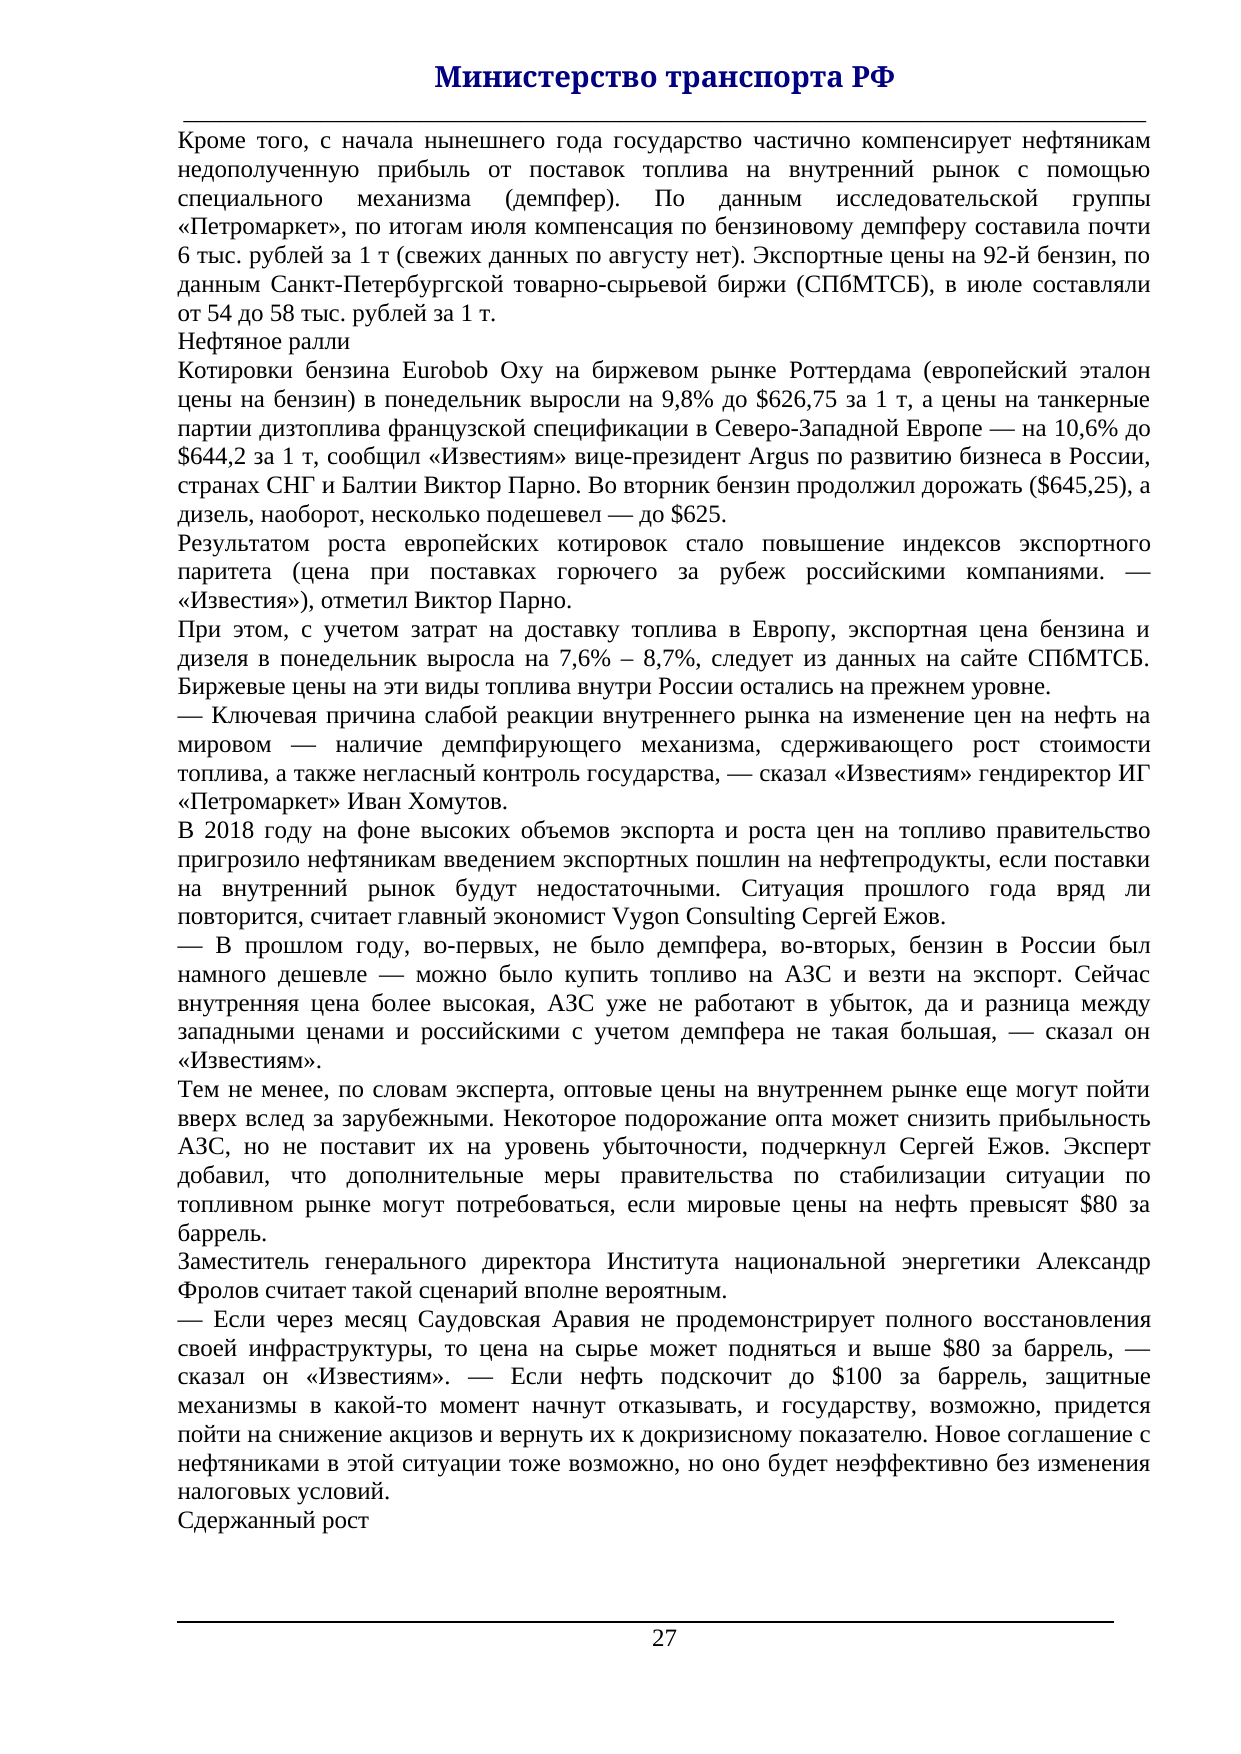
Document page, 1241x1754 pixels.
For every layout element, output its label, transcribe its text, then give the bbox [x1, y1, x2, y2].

text Заместитель генерального директора Института национальной энергетики Александр Фролов считает такой сценарий вполне вероятным. [177, 1246, 1152, 1304]
text Результатом роста европейских котировок стало повышение индексов экспортного паритета (цена при поставках горючего за рубеж российскими компаниями. — «Известия»), отметил Виктор Парно. [177, 528, 1152, 614]
text Сдержанный рост [177, 1505, 1152, 1534]
text При этом, с учетом затрат на доставку топлива в Европу, экспортная цена бензина и дизеля в понедельник выросла на 7,6% – 8,7%, следует из данных на сайте СПбМТСБ. Биржевые цены на эти виды топлива внутри России остались на прежнем уровне. [177, 614, 1152, 700]
text — Если через месяц Саудовская Аравия не продемонстрирует полного восстановления своей инфраструктуры, то цена на сырье может подняться и выше $80 за баррель, — сказал он «Известиям». — Если нефть подскочит до $100 за баррель, защитные механизмы в какой-то момент начнут отказывать, и государству, возможно, придется пойти на снижение акцизов и вернуть их к докризисному показателю. Новое соглашение с нефтяниками в этой ситуации тоже возможно, но оно будет неэффективно без изменения налоговых условий. [177, 1304, 1152, 1505]
text Кроме того, с начала нынешнего года государство частично компенсирует нефтяникам недополученную прибыль от поставок топлива на внутренний рынок с помощью специального механизма (демпфер). По данным исследовательской группы «Петромаркет», по итогам июля компенсация по бензиновому демпферу составила почти 6 тыс. рублей за 1 т (свежих данных по августу нет). Экспортные цены на 92-й бензин, по данным Санкт-Петербургской товарно-сырьевой биржи (СПбМТСБ), в июле составляли от 54 до 58 тыс. рублей за 1 т. [177, 125, 1152, 326]
text — В прошлом году, во-первых, не было демпфера, во-вторых, бензин в России был намного дешевле — можно было купить топливо на АЗС и везти на экспорт. Сейчас внутренняя цена более высокая, АЗС уже не работают в убыток, да и разница между западными ценами и российскими с учетом демпфера не такая большая, — сказал он «Известиям». [177, 930, 1152, 1074]
text Котировки бензина Eurobob Oxy на биржевом рынке Роттердама (европейский эталон цены на бензин) в понедельник выросли на 9,8% до $626,75 за 1 т, а цены на танкерные партии дизтоплива французской спецификации в Северо-Западной Европе — на 10,6% до $644,2 за 1 т, сообщил «Известиям» вице-президент Argus по развитию бизнеса в России, странах СНГ и Балтии Виктор Парно. Во вторник бензин продолжил дорожать ($645,25), а дизель, наоборот, несколько подешевел — до $625. [177, 355, 1152, 528]
text Тем не менее, по словам эксперта, оптовые цены на внутреннем рынке еще могут пойти вверх вслед за зарубежными. Некоторое подорожание опта может снизить прибыльность АЗС, но не поставит их на уровень убыточности, подчеркнул Сергей Ежов. Эксперт добавил, что дополнительные меры правительства по стабилизации ситуации по топливном рынке могут потребоваться, если мировые цены на нефть превысят $80 за баррель. [177, 1074, 1152, 1246]
text — Ключевая причина слабой реакции внутреннего рынка на изменение цен на нефть на мировом — наличие демпфирующего механизма, сдерживающего рост стоимости топлива, а также негласный контроль государства, — сказал «Известиям» гендиректор ИГ «Петромаркет» Иван Хомутов. [177, 700, 1152, 815]
text Нефтяное ралли [177, 326, 1152, 355]
text В 2018 году на фоне высоких объемов экспорта и роста цен на топливо правительство пригрозило нефтяникам введением экспортных пошлин на нефтепродукты, если поставки на внутренний рынок будут недостаточными. Ситуация прошлого года вряд ли повторится, считает главный экономист Vygon Consulting Сергей Ежов. [177, 815, 1152, 930]
